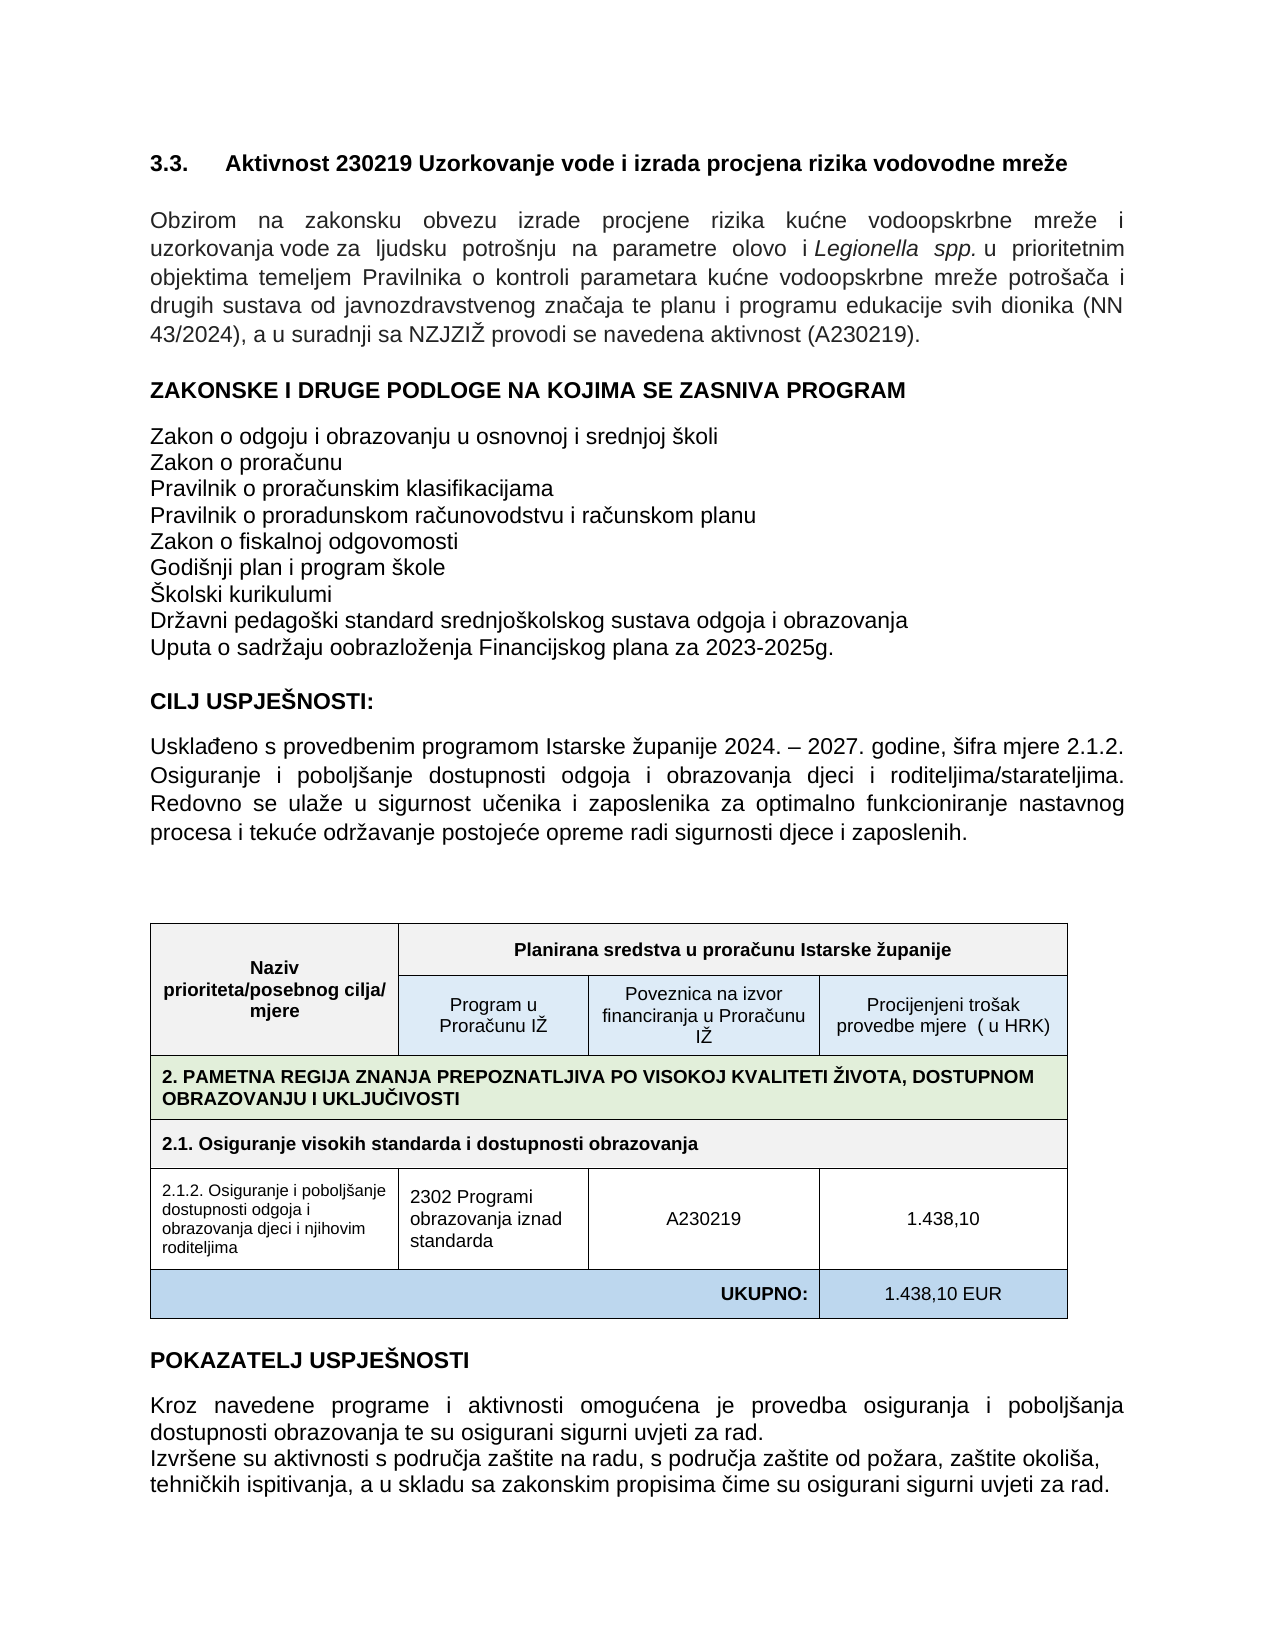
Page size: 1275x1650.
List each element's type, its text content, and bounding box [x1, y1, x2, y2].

table_cell UKUPNO: [151, 1270, 819, 1318]
text Izvršene su aktivnosti s područja zaštite na radu, s područja zaštite od požara, zaštite okoliša, [150, 1445, 1125, 1471]
table_cell 2.1.2. Osiguranje i poboljšanje dostupnosti odgoja i obrazovanja djeci i njihovim roditeljima [151, 1169, 398, 1269]
text Zakon o odgoju i obrazovanju u osnovnoj i srednjoj školi [150, 423, 1125, 449]
text CILJ USPJEŠNOSTI: [150, 688, 1125, 714]
table_cell 1.438,10 EUR [820, 1270, 1067, 1318]
text tehničkih ispitivanja, a u skladu sa zakonskim propisima čime su osigurani sigurni uvjeti za rad. [150, 1471, 1125, 1498]
text Državni pedagoški standard srednjoškolskog sustava odgoja i obrazovanja [150, 607, 1125, 633]
list Aktivnost 230219 Uzorkovanje vode i izrada procjena rizika vodovodne mreže [150, 150, 1125, 176]
text Obzirom na zakonsku obvezu izrade procjene rizika kućne vodoopskrbne mreže i uzorkovanja vode za ljudsku potrošnju na parametre olovo i Legionella spp. u prioritetnim objektima temeljem Pravilnika o kontroli parametara kućne vodoopskrbne mreže potrošača i drugih sustava od javnozdravstvenog značaja te planu i programu edukacije svih dionika (NN 43/2024), a u suradnji sa NZJZIŽ provodi se navedena aktivnost (A230219). [150, 318, 1125, 347]
table_header Naziv prioriteta/posebnog cilja/ mjere [151, 924, 398, 1055]
text Pravilnik o proradunskom računovodstvu i računskom planu [150, 502, 1125, 528]
text Kroz navedene programe i aktivnosti omogućena je provedba osiguranja i poboljšanja dostupnosti obrazovanja te su osigurani sigurni uvjeti za rad. [150, 1392, 1125, 1445]
text POKAZATELJ USPJEŠNOSTI [150, 1347, 1125, 1373]
table_header Planirana sredstva u proračunu Istarske županije [399, 924, 1067, 975]
table_cell Procijenjeni trošak provedbe mjere ( u HRK) [820, 976, 1067, 1055]
text Pravilnik o proračunskim klasifikacijama [150, 475, 1125, 502]
text Godišnji plan i program škole [150, 554, 1125, 581]
table_cell 2.1. Osiguranje visokih standarda i dostupnosti obrazovanja [151, 1120, 1067, 1167]
table_cell Program u Proračunu IŽ [399, 976, 588, 1055]
text Zakon o proračunu [150, 449, 1125, 475]
table_cell 2302 Programi obrazovanja iznad standarda [399, 1169, 588, 1269]
text ZAKONSKE I DRUGE PODLOGE NA KOJIMA SE ZASNIVA PROGRAM [150, 377, 1125, 404]
text Zakon o fiskalnoj odgovomosti [150, 528, 1125, 554]
text Školski kurikulumi [150, 581, 1125, 607]
table_cell Poveznica na izvor financiranja u Proračunu IŽ [589, 976, 819, 1055]
text Uputa o sadržaju oobrazloženja Financijskog plana za 2023-2025g. [150, 633, 1125, 660]
table_cell A230219 [589, 1169, 819, 1269]
text Usklađeno s provedbenim programom Istarske županije 2024. – 2027. godine, šifra mjere 2.1.2. Osiguranje i poboljšanje dostupnosti odgoja i obrazovanja djeci i roditeljima/starateljima. Redovno se ulaže u sigurnost učenika i zaposlenika za optimalno funkcioniranje nastavnog procesa i tekuće održavanje postojeće opreme radi sigurnosti djece i zaposlenih. [150, 733, 1125, 845]
table_cell 1.438,10 [820, 1169, 1067, 1269]
table_cell 2. PAMETNA REGIJA ZNANJA PREPOZNATLJIVA PO VISOKOJ KVALITETI ŽIVOTA, DOSTUPNOM OBRAZOVANJU I UKLJUČIVOSTI [151, 1056, 1067, 1119]
